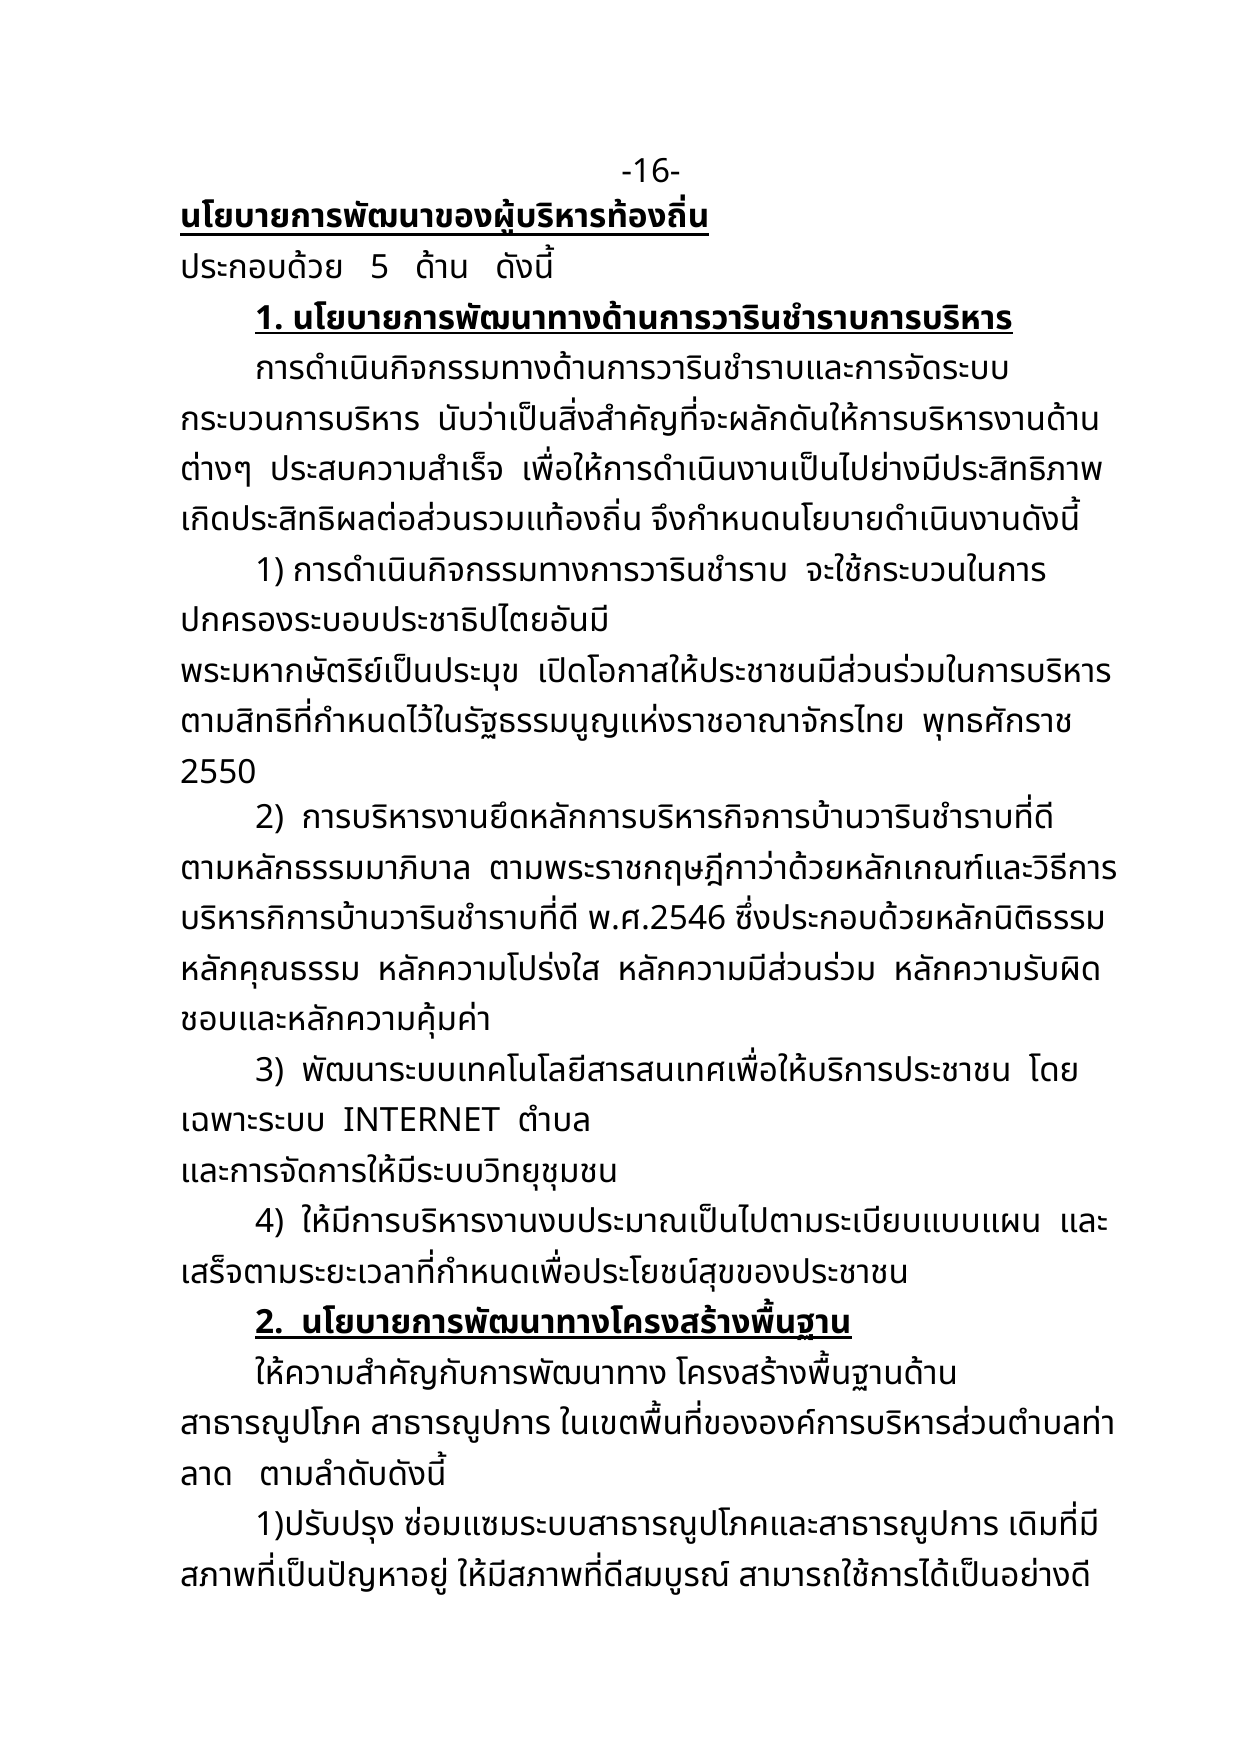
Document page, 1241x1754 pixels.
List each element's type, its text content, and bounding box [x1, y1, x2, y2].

text 2) การบริหารงานยึดหลักการบริหารกิจการบ้านวารินชำราบที่ดี ตามหลักธรรมมาภิบาล ตามพระราชกฤษฎีกาว่าด้วยหลักเกณฑ์และวิธีการบริหารกิการบ้านวารินชำราบที่ดี พ.ศ.2546 ซึ่งประกอบด้วยหลักนิติธรรม หลักคุณธรรม หลักความโปร่งใส หลักความมีส่วนร่วม หลักความรับผิดชอบและหลักความคุ้มค่า [180, 793, 1122, 1046]
text การดำเนินกิจกรรมทางด้านการวารินชำราบและการจัดระบบกระบวนการบริหาร นับว่าเป็นสิ่งสำคัญที่จะผลักดันให้การบริหารงานด้านต่างๆ ประสบความสำเร็จ เพื่อให้การดำเนินงานเป็นไปย่างมีประสิทธิภาพเกิดประสิทธิผลต่อส่วนรวมแท้องถิ่น จึงกำหนดนโยบายดำเนินงานดังนี้ [180, 344, 1122, 546]
text -16- [180, 147, 1122, 192]
text 3) พัฒนาระบบเทคโนโลยีสารสนเทศเพื่อให้บริการประชาชน โดยเฉพาะระบบ INTERNET ตำบล [180, 1046, 1122, 1147]
text ประกอบด้วย 5 ด้าน ดังนี้ [180, 243, 1122, 293]
text 1. นโยบายการพัฒนาทางด้านการวารินชำราบการบริหาร [180, 293, 1122, 344]
text 1)ปรับปรุง ซ่อมแซมระบบสาธารณูปโภคและสาธารณูปการ เดิมที่มีสภาพที่เป็นปัญหาอยู่ ให้มีสภาพที่ดีสมบูรณ์ สามารถใช้การได้เป็นอย่างดี [180, 1500, 1122, 1601]
text ให้ความสำคัญกับการพัฒนาทาง โครงสร้างพื้นฐานด้านสาธารณูปโภค สาธารณูปการ ในเขตพื้นที่ขององค์การบริหารส่วนตำบลท่าลาด ตามลำดับดังนี้ [180, 1349, 1122, 1500]
text 2. นโยบายการพัฒนาทางโครงสร้างพื้นฐาน [180, 1298, 1122, 1349]
text 4) ให้มีการบริหารงานงบประมาณเป็นไปตามระเบียบแบบแผน และเสร็จตามระยะเวลาที่กำหนดเพื่อประโยชน์สุขของประชาชน [180, 1197, 1122, 1298]
text และการจัดการให้มีระบบวิทยุชุมชน [180, 1147, 1122, 1197]
text นโยบายการพัฒนาของผู้บริหารท้องถิ่น [180, 192, 1122, 243]
text 1) การดำเนินกิจกรรมทางการวารินชำราบ จะใช้กระบวนในการปกครองระบอบประชาธิปไตยอันมี [180, 546, 1122, 647]
text พระมหากษัตริย์เป็นประมุข เปิดโอกาสให้ประชาชนมีส่วนร่วมในการบริหารตามสิทธิที่กำหนดไว้ในรัฐธรรมนูญแห่งราชอาณาจักรไทย พุทธศักราช 2550 [180, 647, 1122, 793]
